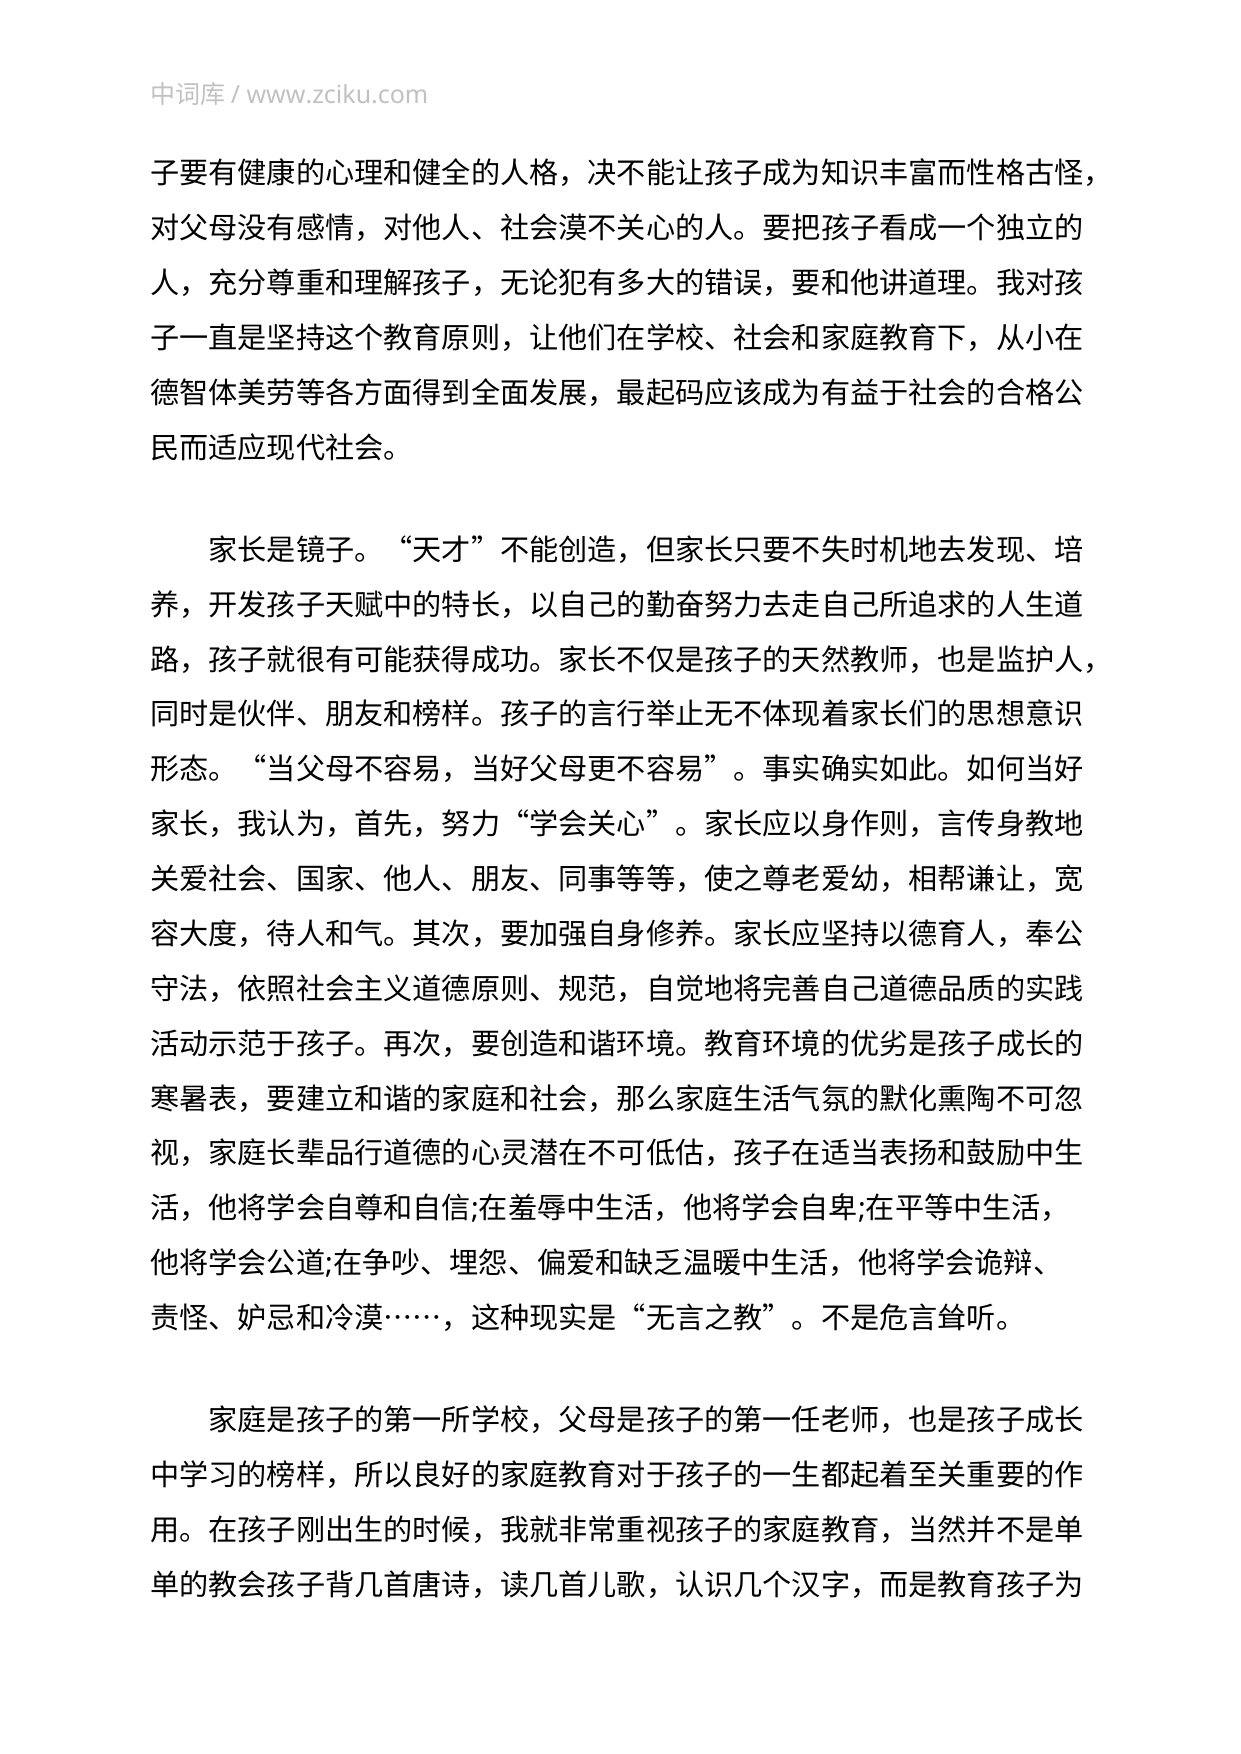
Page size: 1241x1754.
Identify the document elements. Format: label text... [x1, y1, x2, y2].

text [150, 150, 1090, 467]
text 家长是镜子。“天才”不能创造，但家长只要不失时机地去发现、培养，开发孩子天赋中的特长，以自己的勤奋努力去走自己所追求的人生道路，孩子就很有可能获得成功。家长不仅是孩子的天然教师，也是监护人，同时是伙伴、朋友和榜样。孩子的言行举止无不体现着家长们的思想意识形态。“当父母不容易，当好父母更不容易”。事实确实如此。如何当好家长，我认为，首先，努力“学会关心”。家长应以身作则，言传身教地关爱社会、国家、他人、朋友、同事等等，使之尊老爱幼，相帮谦让，宽容大度，待人和气。其次，要加强自身修养。家长应坚持以德育人，奉公守法，依照社会主义道德原则、规范，自觉地将完善自己道德品质的实践活动示范于孩子。再次，要创造和谐环境。教育环境的优劣是孩子成长的寒暑表，要建立和谐的家庭和社会，那么家庭生活气氛的默化熏陶不可忽视，家庭长辈品行道德的心灵潜在不可低估，孩子在适当表扬和鼓励中生活，他将学会自尊和自信;在羞辱中生活，他将学会自卑;在平等中生活，他将学会公道;在争吵、埋怨、偏爱和缺乏温暖中生活，他将学会诡辩、责怪、妒忌和冷漠……，这种现实是“无言之教”。不是危言耸听。 [150, 526, 1090, 1337]
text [150, 1397, 1090, 1604]
